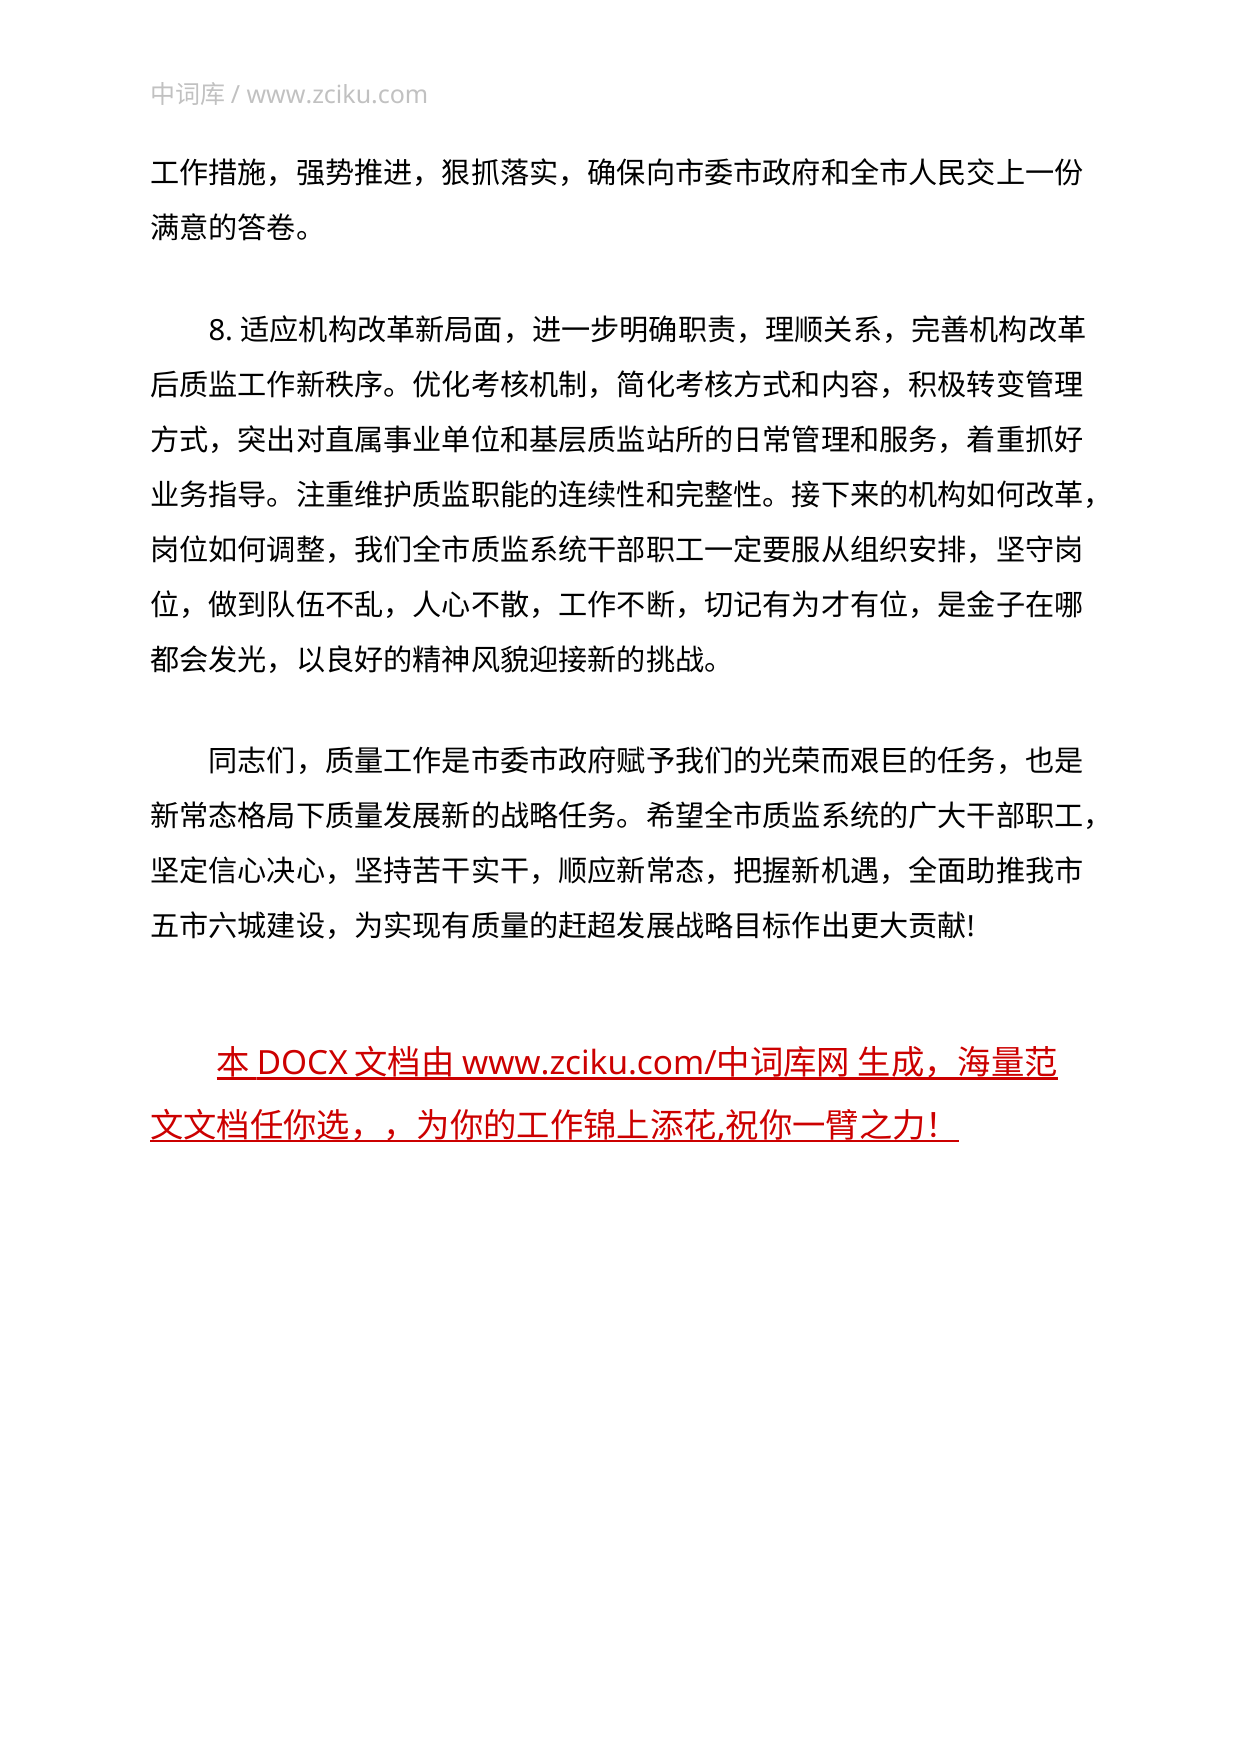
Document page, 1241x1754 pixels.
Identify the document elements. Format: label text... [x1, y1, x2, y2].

text 8. 适应机构改革新局面，进一步明确职责，理顺关系，完善机构改革后质监工作新秩序。优化考核机制，简化考核方式和内容，积极转变管理方式，突出对直属事业单位和基层质监站所的日常管理和服务，着重抓好业务指导。注重维护质监职能的连续性和完整性。接下来的机构如何改革，岗位如何调整，我们全市质监系统干部职工一定要服从组织安排，坚守岗位，做到队伍不乱，人心不散，工作不断，切记有为才有位，是金子在哪都会发光，以良好的精神风貌迎接新的挑战。 [150, 307, 1090, 678]
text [150, 150, 1090, 247]
text 本DOCX文档由 www.zciku.com/中词库网 生成，海量范文文档任你选，，为你的工作锦上添花,祝你一臂之力！ [150, 1036, 1090, 1147]
text 同志们，质量工作是市委市政府赋予我们的光荣而艰巨的任务，也是新常态格局下质量发展新的战略任务。希望全市质监系统的广大干部职工，坚定信心决心，坚持苦干实干，顺应新常态，把握新机遇，全面助推我市五市六城建设，为实现有质量的赶超发展战略目标作出更大贡献! [150, 738, 1090, 945]
